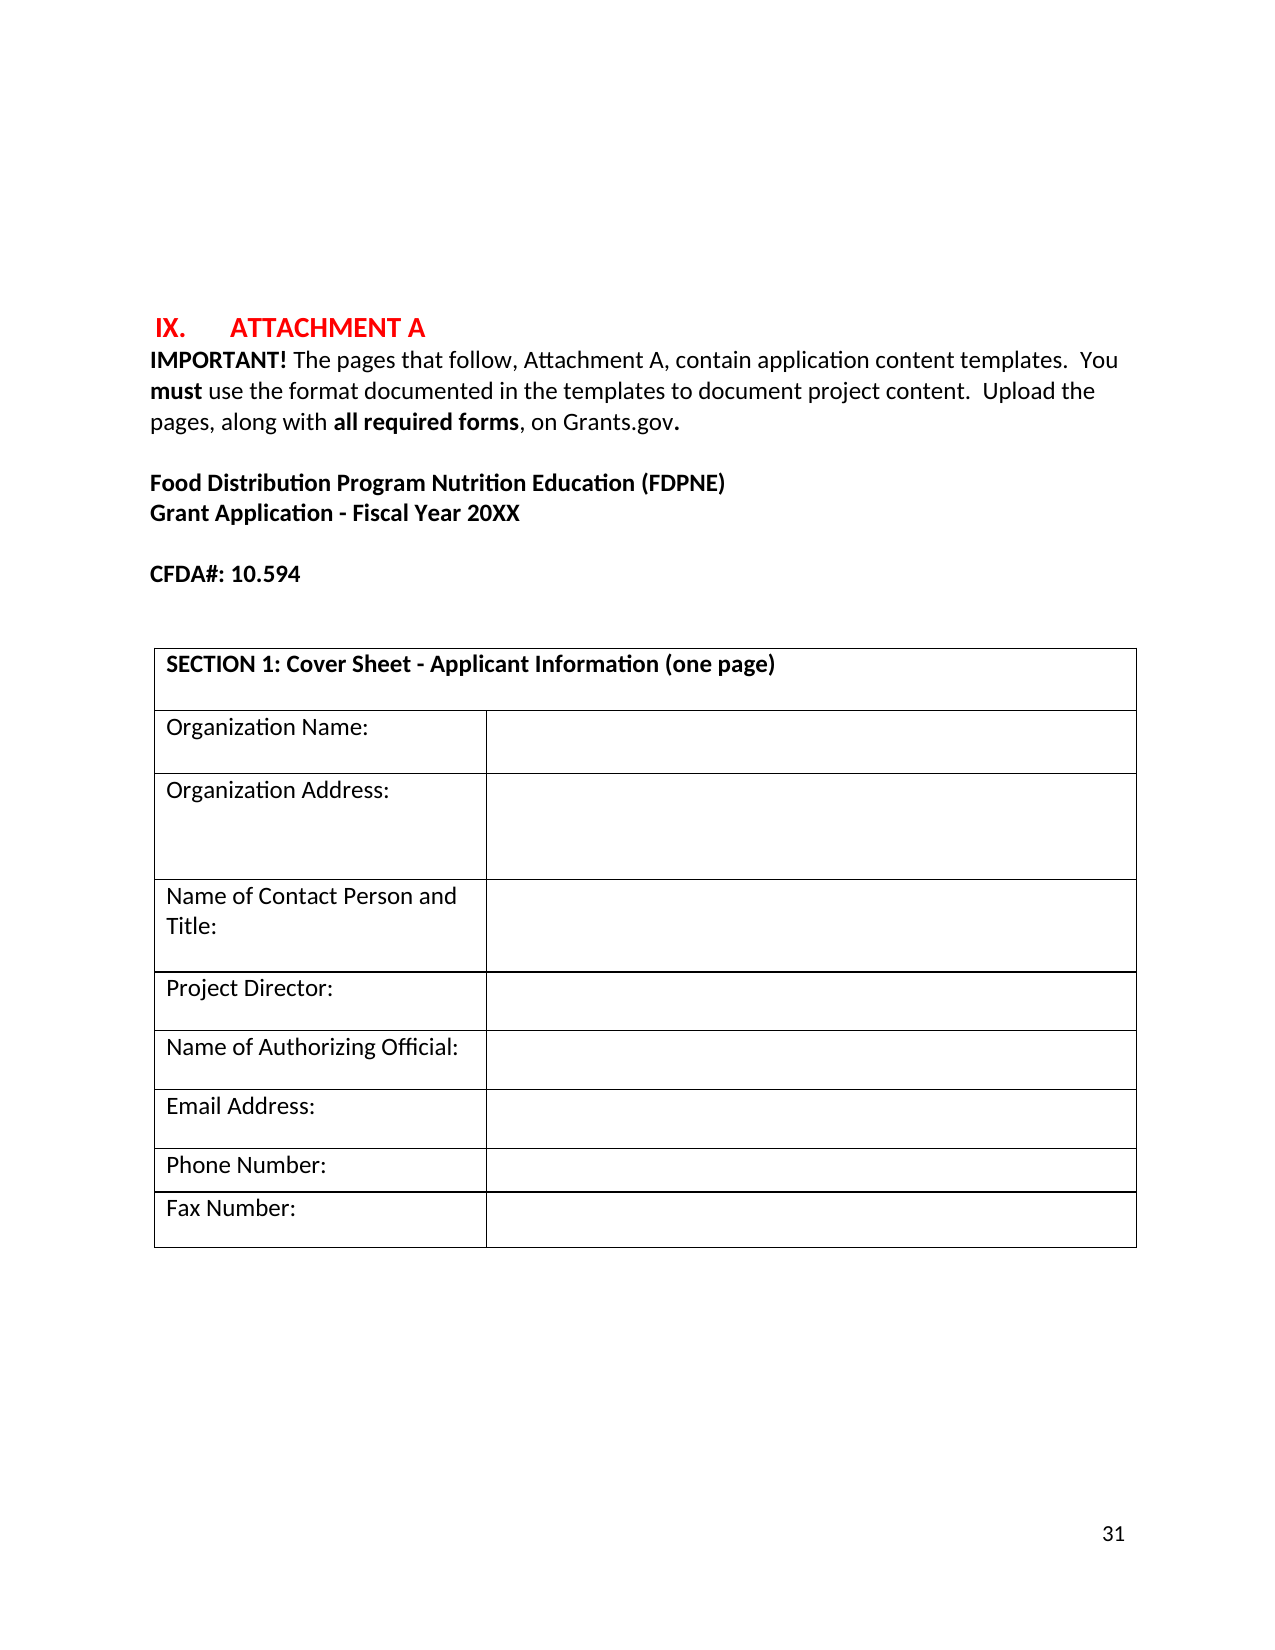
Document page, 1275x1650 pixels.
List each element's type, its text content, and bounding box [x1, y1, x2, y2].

table_cell [487, 1149, 1136, 1191]
text IMPORTANT! The pages that follow, Attachment A, contain application content templates. You must use the format documented in the templates to document project content. Upload the pages, along with all required forms, on Grants.gov. [150, 345, 1125, 436]
table_cell Fax Number: [155, 1193, 486, 1247]
table_cell [487, 973, 1136, 1030]
table_cell Organization Name: [155, 711, 486, 773]
text Food Distribution Program Nutrition Education (FDPNE) [150, 467, 1125, 497]
table_cell Name of Authorizing Official: [155, 1031, 486, 1089]
list ATTACHMENT A [155, 309, 1125, 345]
text Grant Application - Fiscal Year 20XX [150, 497, 1125, 528]
table_cell Email Address: [155, 1090, 486, 1148]
table_cell [487, 711, 1136, 773]
table_cell [487, 1090, 1136, 1148]
table_cell Name of Contact Person and Title: [155, 880, 486, 971]
text CFDA#: 10.594 [150, 558, 1125, 647]
table_cell [487, 1193, 1136, 1247]
table_cell [487, 774, 1136, 879]
table_cell Phone Number: [155, 1149, 486, 1191]
table_cell Organization Address: [155, 774, 486, 879]
table_cell Project Director: [155, 973, 486, 1030]
table_header Section 1: Cover Sheet - Applicant Information (one page) [155, 649, 1136, 710]
table_cell [487, 880, 1136, 971]
table_cell [487, 1031, 1136, 1089]
